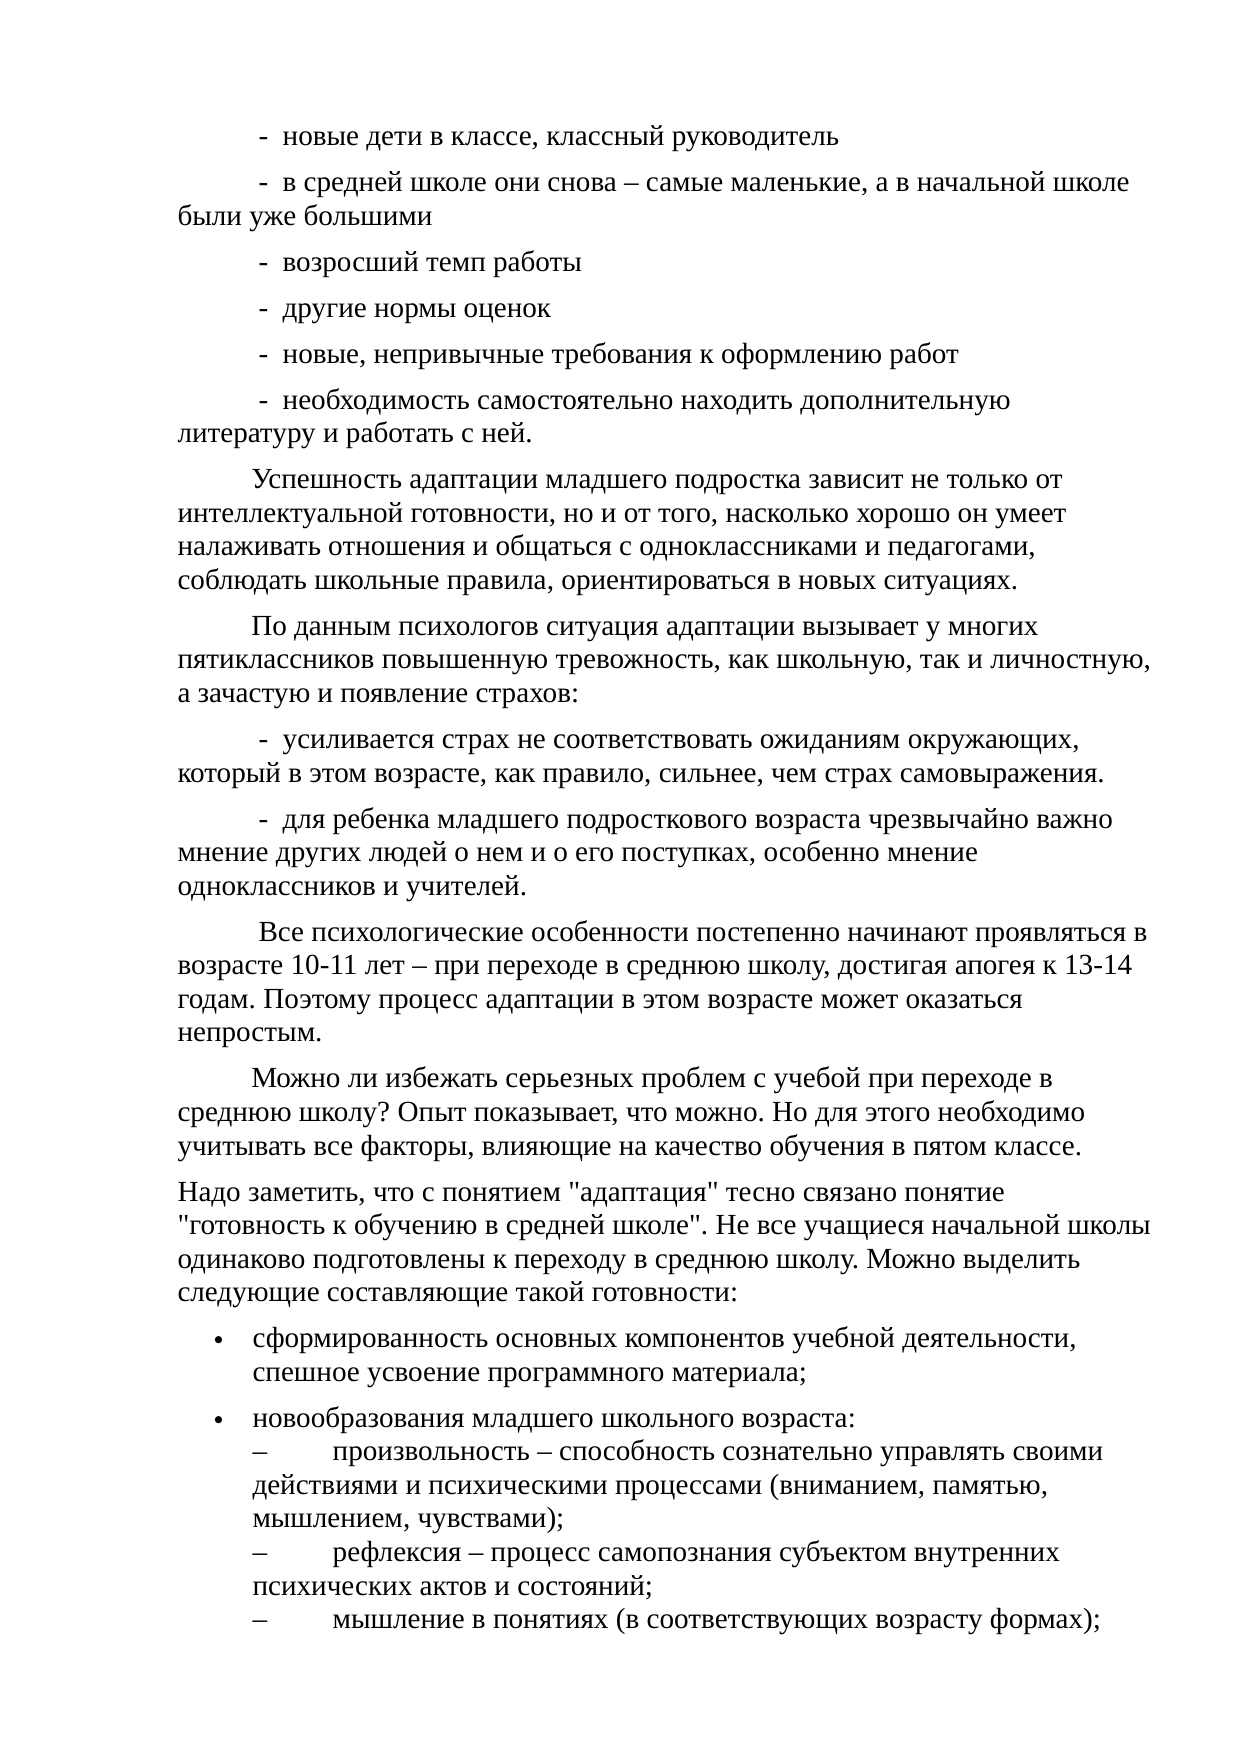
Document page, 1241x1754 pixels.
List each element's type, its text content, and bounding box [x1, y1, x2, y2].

list сформированность основных компонентов учебной деятельности, спешное усвоение программного материала; [215, 1320, 1152, 1387]
text - новые дети в классе, классный руководитель [177, 118, 1152, 152]
text Можно ли избежать серьезных проблем с учебой при переходе в среднюю школу? Опыт показывает, что можно. Но для этого необходимо учитывать все факторы, влияющие на качество обучения в пятом классе. [177, 1061, 1152, 1161]
text Надо заметить, что с понятием "адаптация" тесно связано понятие "готовность к обучению в средней школе". Не все учащиеся начальной школы одинаково подготовлены к переходу в среднюю школу. Можно выделить следующие составляющие такой готовности: [177, 1174, 1152, 1308]
text - для ребенка младшего подросткового возраста чрезвычайно важно мнение других людей о нем и о его поступках, особенно мнение одноклассников и учителей. [177, 801, 1152, 901]
text - усиливается страх не соответствовать ожиданиям окружающих, который в этом возрасте, как правило, сильнее, чем страх самовыражения. [177, 721, 1152, 788]
text - новые, непривычные требования к оформлению работ [177, 336, 1152, 369]
text - необходимость самостоятельно находить дополнительную литературу и работать с ней. [177, 382, 1152, 449]
text - возросший темп работы [177, 244, 1152, 277]
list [215, 1400, 1152, 1635]
text - в средней школе они снова – самые маленькие, а в начальной школе были уже большими [177, 164, 1152, 231]
text Все психологические особенности постепенно начинают проявляться в возрасте 10-11 лет – при переходе в среднюю школу, достигая апогея к 13-14 годам. Поэтому процесс адаптации в этом возрасте может оказаться непростым. [177, 914, 1152, 1048]
text - другие нормы оценок [177, 290, 1152, 323]
text По данным психологов ситуация адаптации вызывает у многих пятиклассников повышенную тревожность, как школьную, так и личностную, а зачастую и появление страхов: [177, 608, 1152, 709]
text Успешность адаптации младшего подростка зависит не только от интеллектуальной готовности, но и от того, насколько хорошо он умеет налаживать отношения и общаться с одноклассниками и педагогами, соблюдать школьные правила, ориентироваться в новых ситуациях. [177, 461, 1152, 596]
